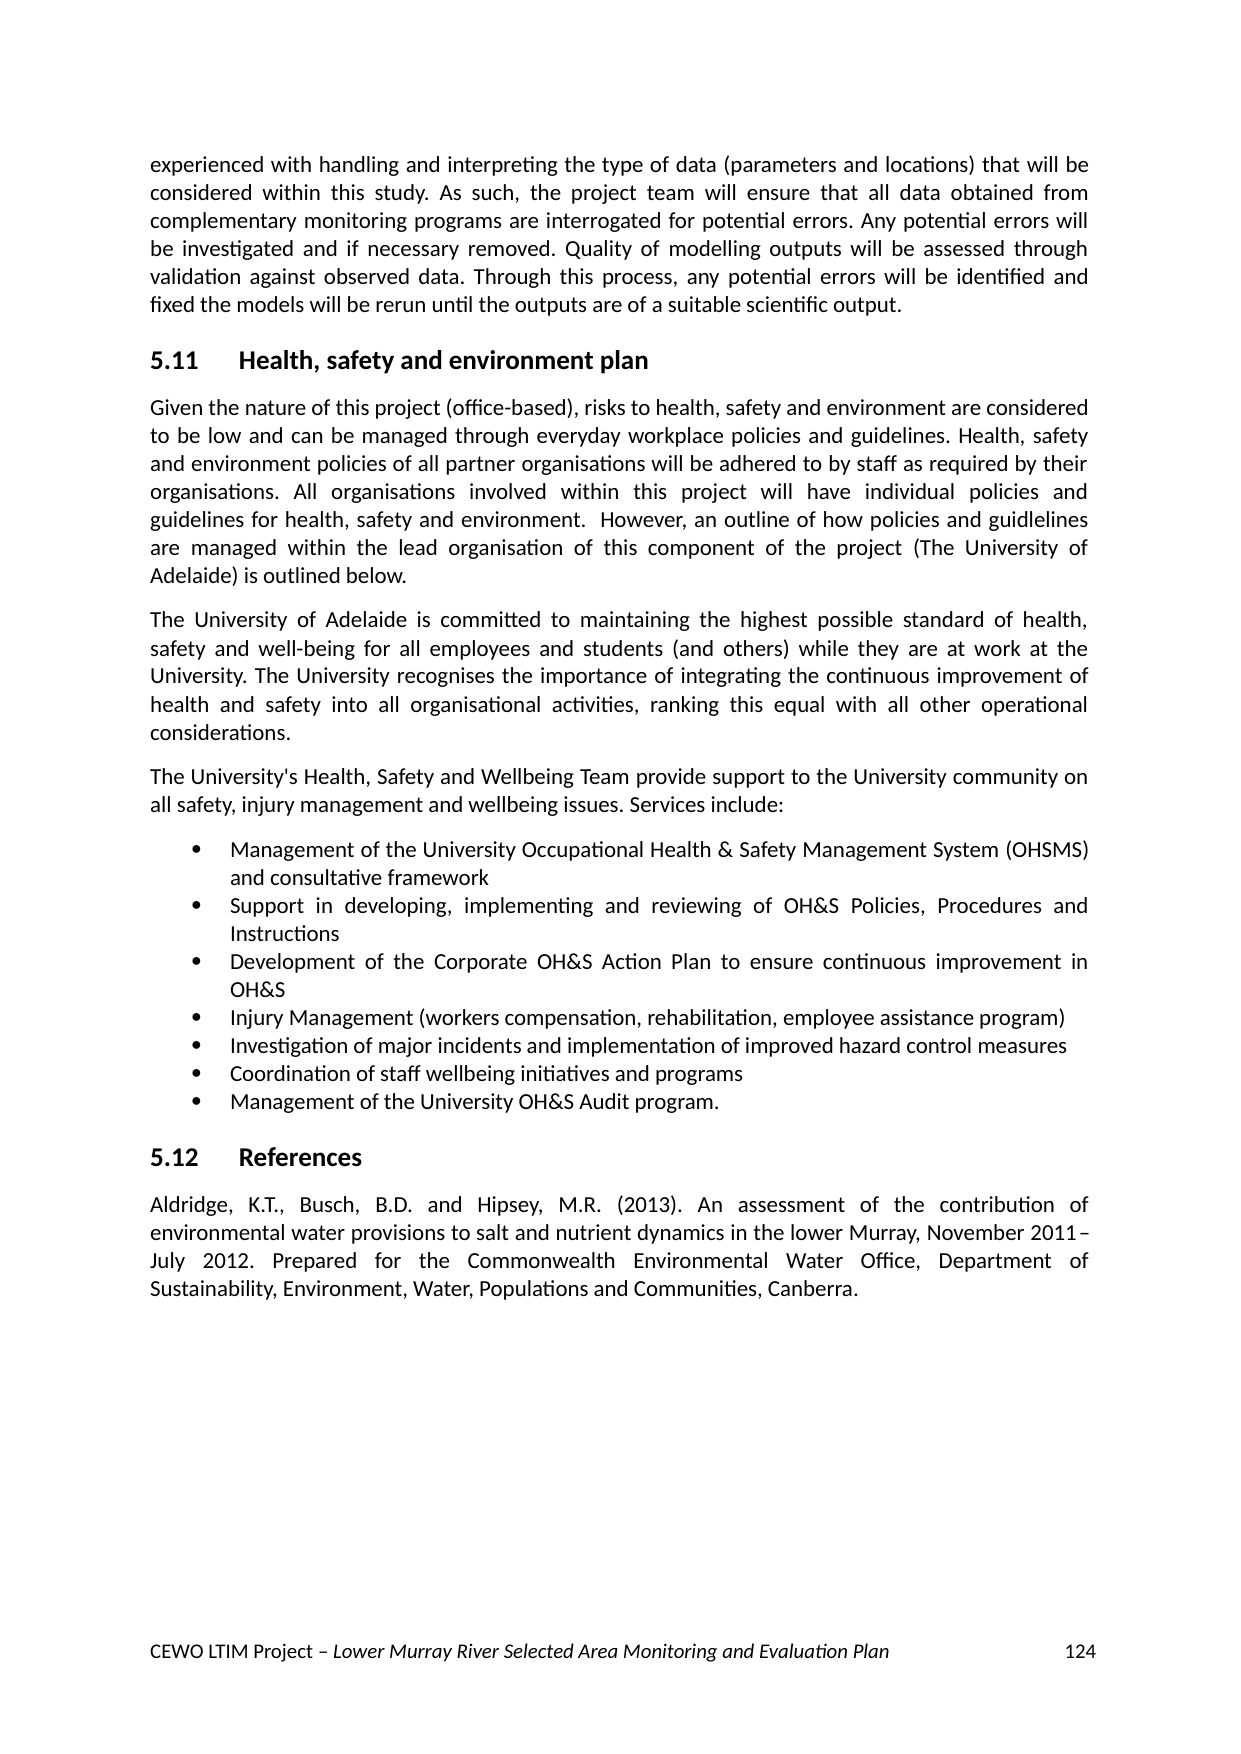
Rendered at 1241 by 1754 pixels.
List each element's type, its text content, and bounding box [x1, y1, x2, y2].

subtitle Health, safety and environment plan [150, 343, 1090, 376]
text The University of Adelaide is committed to maintaining the highest possible standard of health, safety and well-being for all employees and students (and others) while they are at work at the University. The University recognises the importance of integrating the continuous improvement of health and safety into all organisational activities, ranking this equal with all other operational considerations. [150, 606, 1090, 746]
list Investigation of major incidents and implementation of improved hazard control measures [192, 1031, 1090, 1059]
list Development of the Corporate OH&S Action Plan to ensure continuous improvement in OH&S [192, 947, 1090, 1003]
list Management of the University Occupational Health & Safety Management System (OHSMS) and consultative framework [192, 835, 1090, 891]
text The University's Health, Safety and Wellbeing Team provide support to the University community on all safety, injury management and wellbeing issues. Services include: [150, 762, 1090, 818]
list Support in developing, implementing and reviewing of OH&S Policies, Procedures and Instructions [192, 891, 1090, 947]
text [150, 150, 1090, 318]
subtitle References [150, 1140, 1090, 1173]
list Injury Management (workers compensation, rehabilitation, employee assistance program) [192, 1003, 1090, 1031]
text Aldridge, K.T., Busch, B.D. and Hipsey, M.R. (2013). An assessment of the contribution of environmental water provisions to salt and nutrient dynamics in the lower Murray, November 2011–July 2012. Prepared for the Commonwealth Environmental Water Office, Department of Sustainability, Environment, Water, Populations and Communities, Canberra. [150, 1190, 1090, 1302]
text Given the nature of this project (office-based), risks to health, safety and environment are considered to be low and can be managed through everyday workplace policies and guidelines. Health, safety and environment policies of all partner organisations will be adhered to by staff as required by their organisations. All organisations involved within this project will have individual policies and guidelines for health, safety and environment. However, an outline of how policies and guidlelines are managed within the lead organisation of this component of the project (The University of Adelaide) is outlined below. [150, 393, 1090, 589]
list Coordination of staff wellbeing initiatives and programs [192, 1059, 1090, 1087]
list Management of the University OH&S Audit program. [192, 1087, 1090, 1115]
